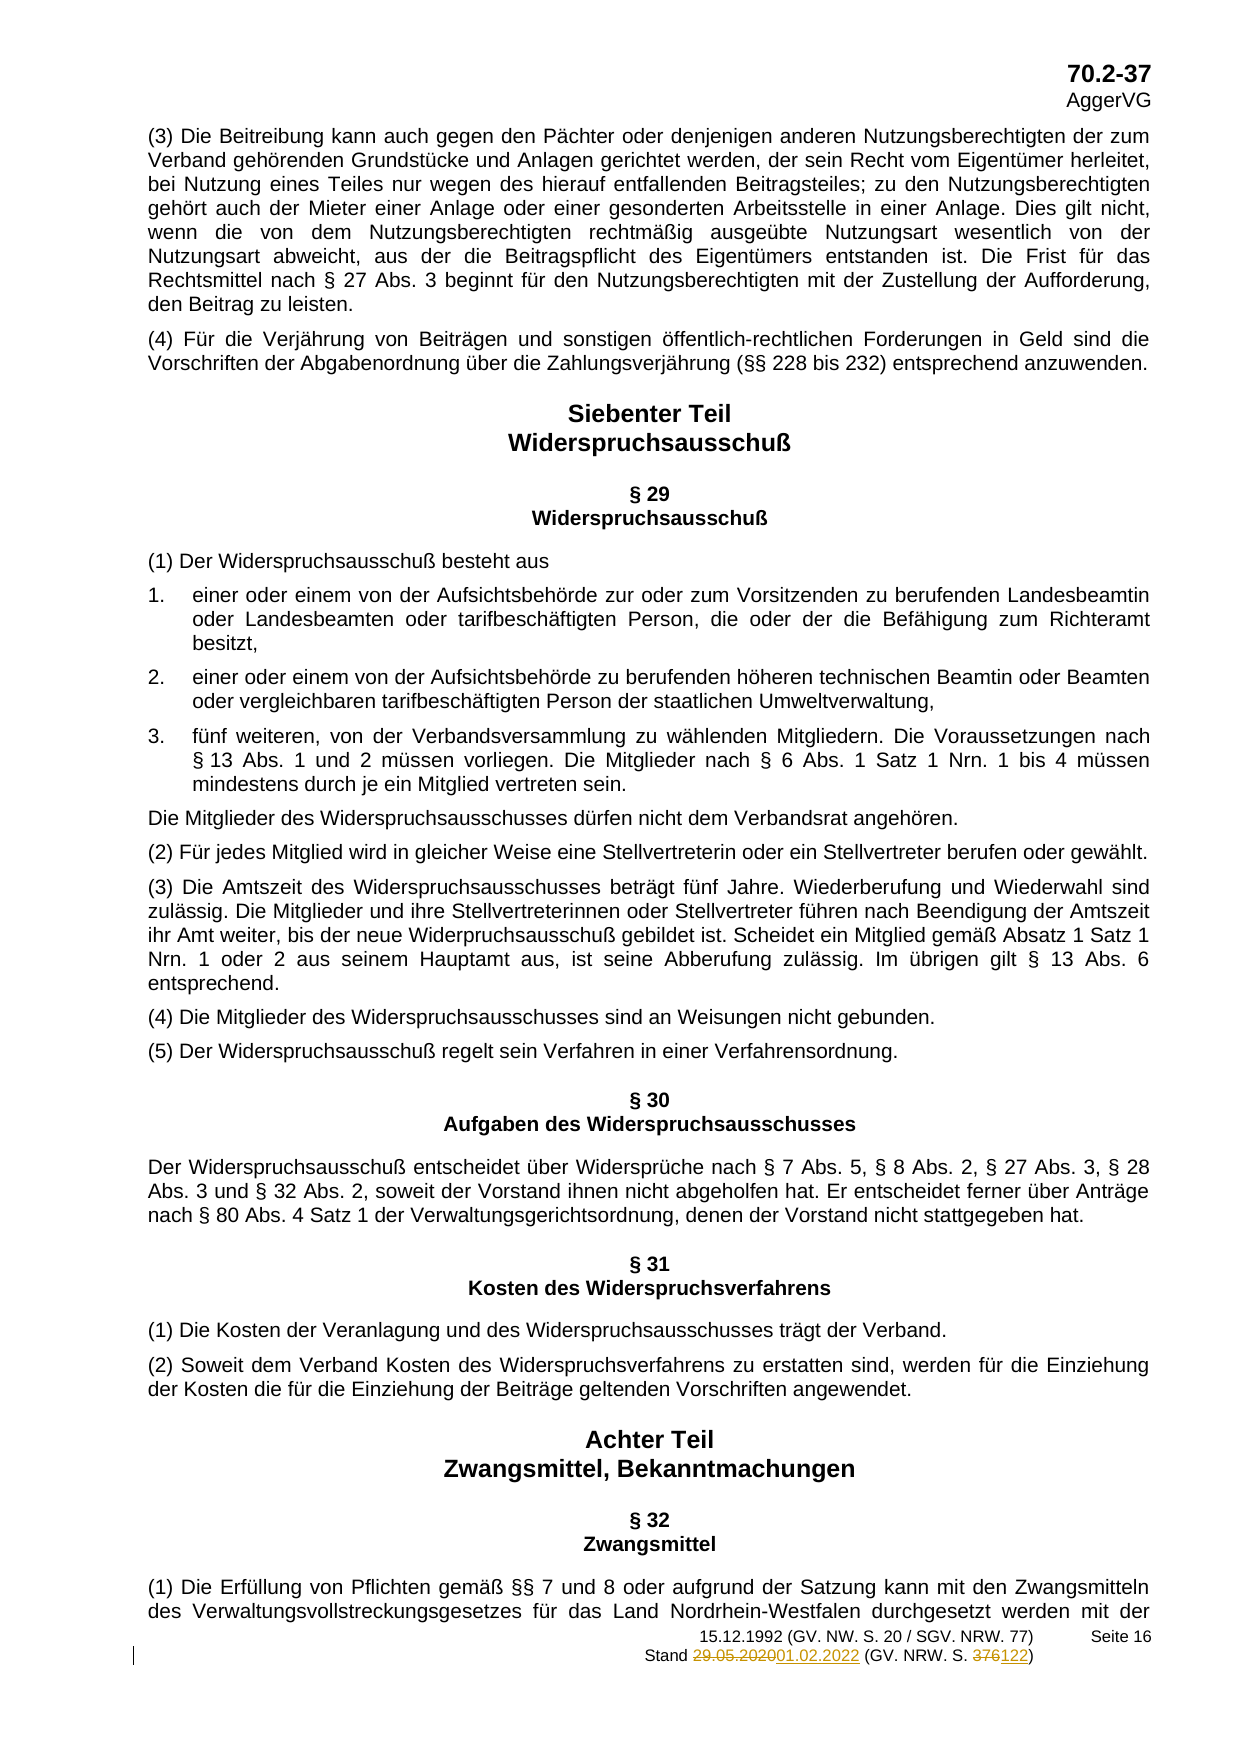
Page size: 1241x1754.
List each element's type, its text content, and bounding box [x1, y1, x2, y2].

text (1) Die Kosten der Veranlagung und des Widerspruchsausschusses trägt der Verband. [148, 1318, 1152, 1342]
text (4) Für die Verjährung von Beiträgen und sonstigen öffentlich-rechtlichen Forderungen in Geld sind die Vorschriften der Abgabenordnung über die Zahlungsverjährung (§§ 228 bis 232) entsprechend anzuwenden. [148, 326, 1152, 374]
text (4) Die Mitglieder des Widerspruchsausschusses sind an Weisungen nicht gebunden. [148, 1005, 1152, 1029]
text Der Widerspruchsausschuß entscheidet über Widersprüche nach § 7 Abs. 5, § 8 Abs. 2, § 27 Abs. 3, § 28 Abs. 3 und § 32 Abs. 2, soweit der Vorstand ihnen nicht abgeholfen hat. Er entscheidet ferner über Anträge nach § 80 Abs. 4 Satz 1 der Verwaltungsgerichtsordnung, denen der Vorstand nicht stattgegeben hat. [148, 1155, 1152, 1227]
text Die Mitglieder des Widerspruchsausschusses dürfen nicht dem Verbandsrat angehören. [148, 806, 1152, 830]
subtitle § 31 Kosten des Widerspruchsverfahrens [148, 1252, 1152, 1299]
text (5) Der Widerspruchsausschuß regelt sein Verfahren in einer Verfahrensordnung. [148, 1039, 1152, 1063]
text (1) Der Widerspruchsausschuß besteht aus [148, 548, 1152, 572]
text 1. einer oder einem von der Aufsichtsbehörde zur oder zum Vorsitzenden zu berufenden Landesbeamtin oder Landesbeamten oder tarifbeschäftigten Person, die oder der die Befähigung zum Richteramt besitzt, [148, 583, 1152, 655]
subtitle Siebenter Teil Widerspruchsausschuß [148, 399, 1152, 457]
text 3. fünf weiteren, von der Verbandsversammlung zu wählenden Mitgliedern. Die Voraussetzungen nach § 13 Abs. 1 und 2 müssen vorliegen. Die Mitglieder nach § 6 Abs. 1 Satz 1 Nrn. 1 bis 4 müssen mindestens durch je ein Mitglied vertreten sein. [148, 723, 1152, 795]
text (3) Die Amtszeit des Widerspruchsausschusses beträgt fünf Jahre. Wiederberufung und Wiederwahl sind zulässig. Die Mitglieder und ihre Stellvertreterinnen oder Stellvertreter führen nach Beendigung der Amtszeit ihr Amt weiter, bis der neue Widerpruchsausschuß gebildet ist. Scheidet ein Mitglied gemäß Absatz 1 Satz 1 Nrn. 1 oder 2 aus seinem Hauptamt aus, ist seine Abberufung zulässig. Im übrigen gilt § 13 Abs. 6 entsprechend. [148, 874, 1152, 994]
text (2) Soweit dem Verband Kosten des Widerspruchsverfahrens zu erstatten sind, werden für die Einziehung der Kosten die für die Einziehung der Beiträge geltenden Vorschriften angewendet. [148, 1353, 1152, 1401]
subtitle § 30 Aufgaben des Widerspruchsausschusses [148, 1088, 1152, 1136]
text (2) Für jedes Mitglied wird in gleicher Weise eine Stellvertreterin oder ein Stellvertreter berufen oder gewählt. [148, 840, 1152, 864]
subtitle Achter Teil Zwangsmittel, Bekanntmachungen [148, 1426, 1152, 1483]
text (3) Die Beitreibung kann auch gegen den Pächter oder denjenigen anderen Nutzungsberechtigten der zum Verband gehörenden Grundstücke und Anlagen gerichtet werden, der sein Recht vom Eigentümer herleitet, bei Nutzung eines Teiles nur wegen des hierauf entfallenden Beitragsteiles; zu den Nutzungsberechtigten gehört auch der Mieter einer Anlage oder einer gesonderten Arbeitsstelle in einer Anlage. Dies gilt nicht, wenn die von dem Nutzungsberechtigten rechtmäßig ausgeübte Nutzungsart wesentlich von der Nutzungsart abweicht, aus der die Beitragspflicht des Eigentümers entstanden ist. Die Frist für das Rechtsmittel nach § 27 Abs. 3 beginnt für den Nutzungsberechtigten mit der Zustellung der Aufforderung, den Beitrag zu leisten. [148, 124, 1152, 316]
subtitle § 32 Zwangsmittel [148, 1508, 1152, 1556]
subtitle § 29 Widerspruchsausschuß [148, 482, 1152, 530]
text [148, 1575, 1152, 1623]
text 2. einer oder einem von der Aufsichtsbehörde zu berufenden höheren technischen Beamtin oder Beamten oder vergleichbaren tarifbeschäftigten Person der staatlichen Umweltverwaltung, [148, 665, 1152, 713]
